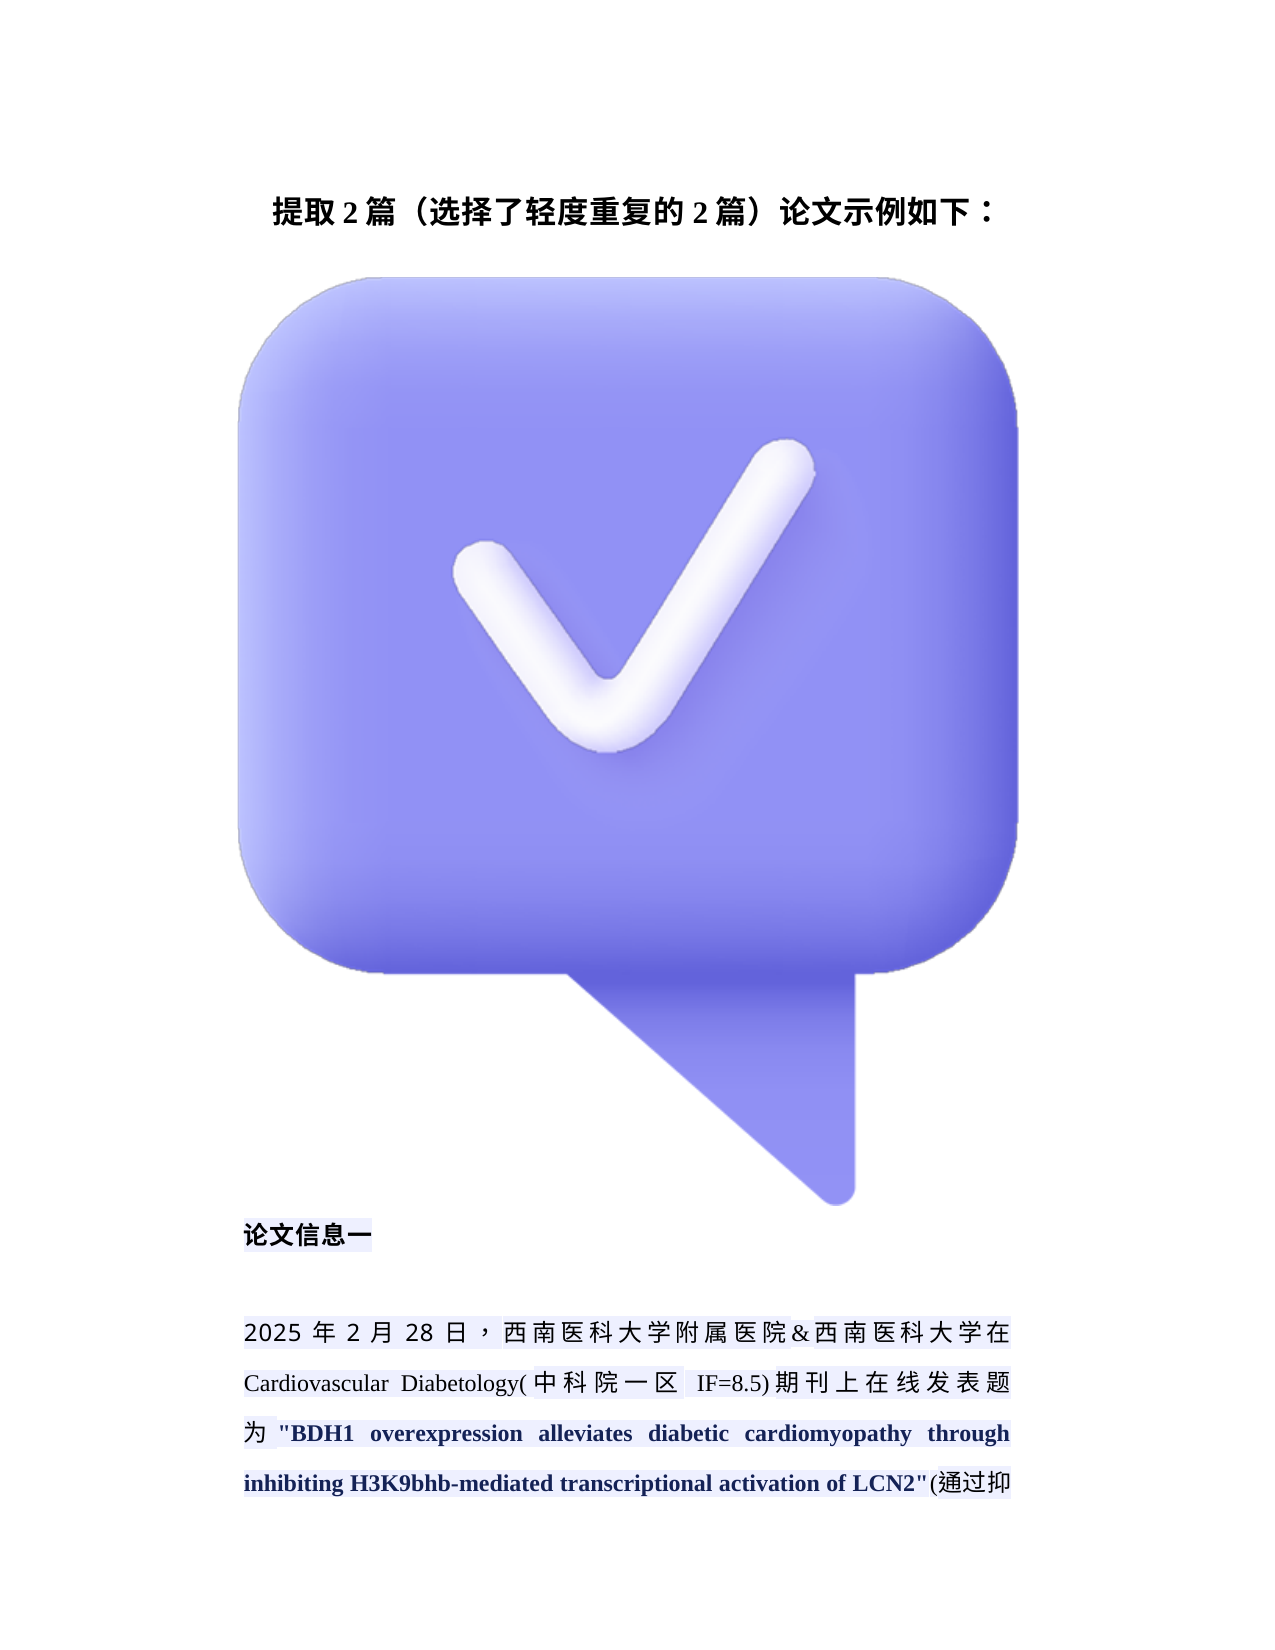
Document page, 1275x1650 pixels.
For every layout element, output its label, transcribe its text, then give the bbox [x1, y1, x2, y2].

picture [237, 277, 1019, 1206]
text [244, 1447, 1011, 1499]
text 论文信息一 [244, 1206, 1011, 1252]
text 提取2篇（选择了轻度重复的2篇）论文示例如下： [219, 190, 1056, 233]
